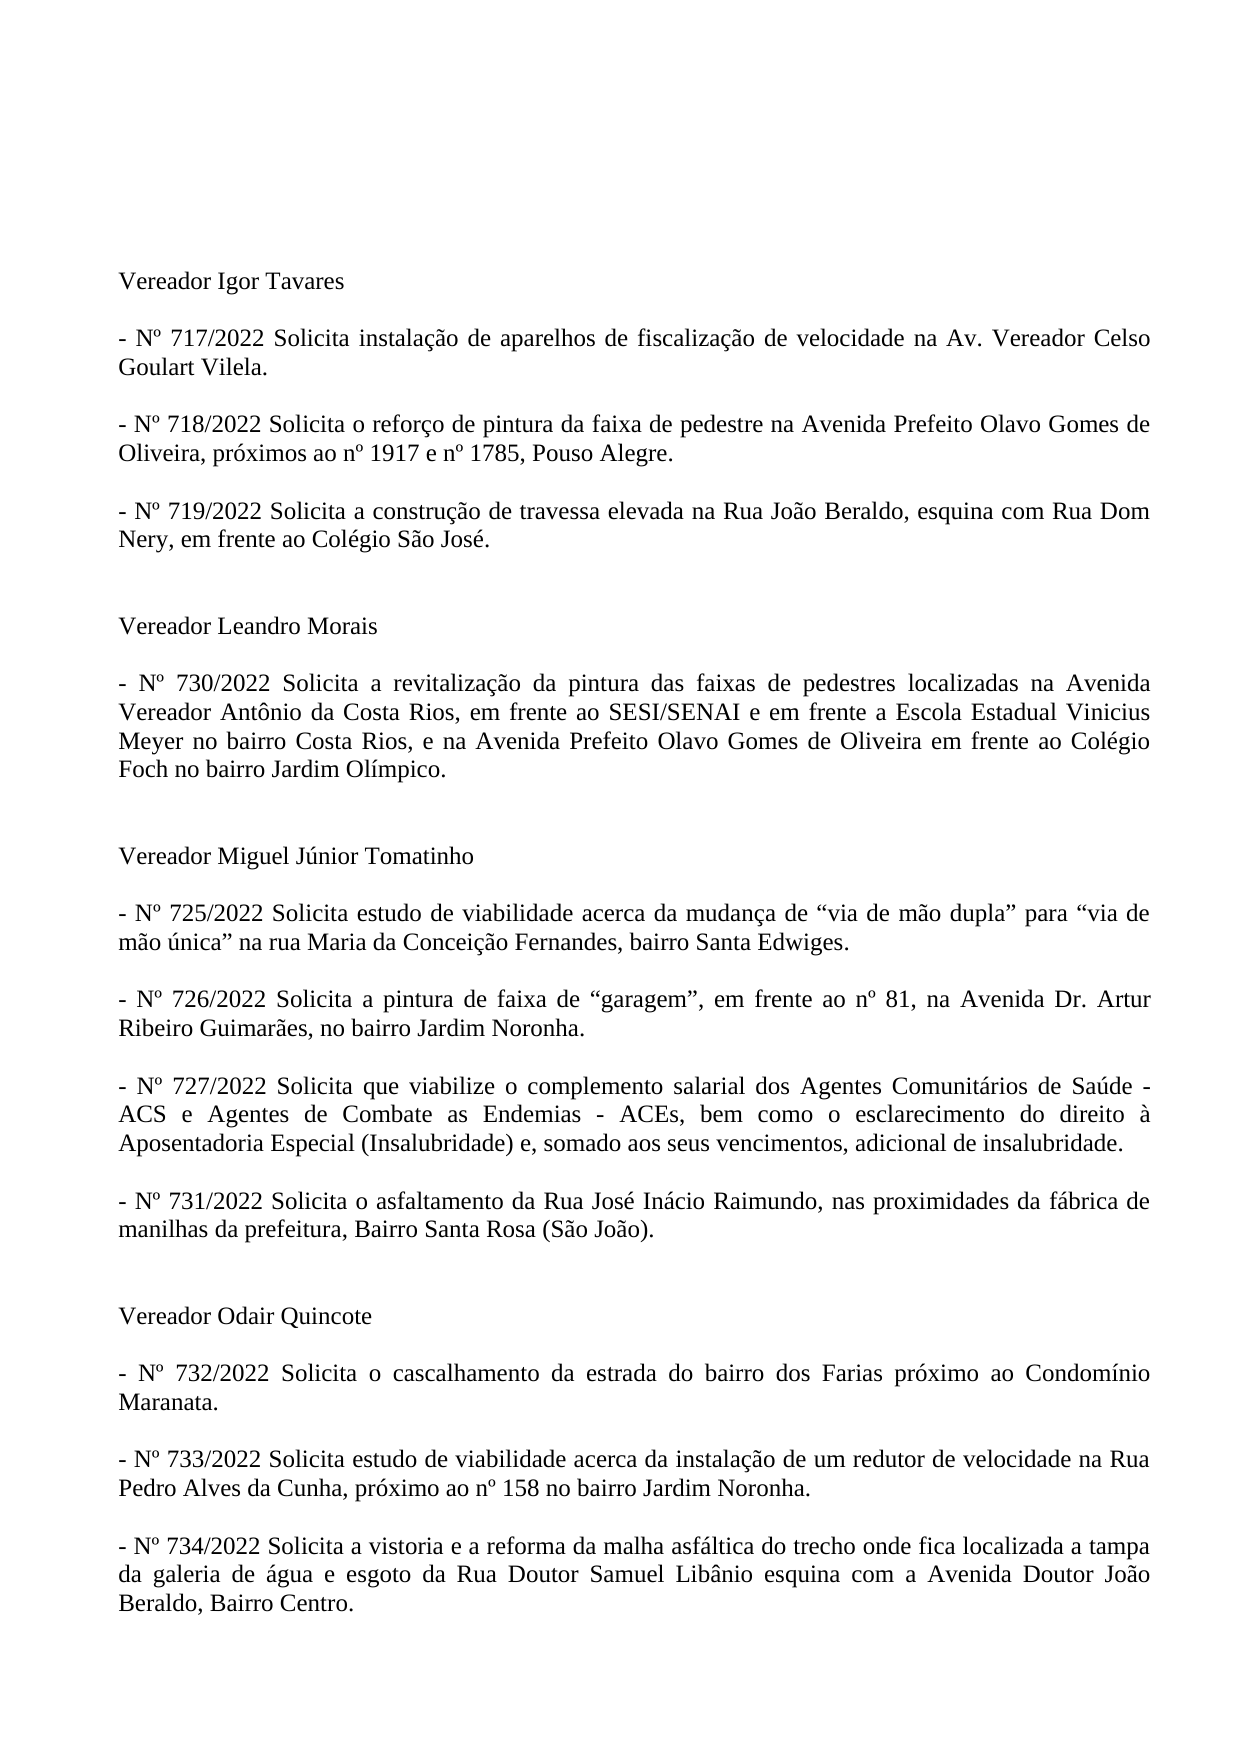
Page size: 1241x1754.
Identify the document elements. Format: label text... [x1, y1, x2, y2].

text - Nº 734/2022 Solicita a vistoria e a reforma da malha asfáltica do trecho onde fica localizada a tampa da galeria de água e esgoto da Rua Doutor Samuel Libânio esquina com a Avenida Doutor João Beraldo, Bairro Centro. [118, 1531, 1152, 1617]
text - Nº 726/2022 Solicita a pintura de faixa de “garagem”, em frente ao nº 81, na Avenida Dr. Artur Ribeiro Guimarães, no bairro Jardim Noronha. [118, 984, 1152, 1042]
text - Nº 731/2022 Solicita o asfaltamento da Rua José Inácio Raimundo, nas proximidades da fábrica de manilhas da prefeitura, Bairro Santa Rosa (São João). [118, 1186, 1152, 1243]
text - Nº 719/2022 Solicita a construção de travessa elevada na Rua João Beraldo, esquina com Rua Dom Nery, em frente ao Colégio São José. [118, 496, 1152, 553]
text - Nº 718/2022 Solicita o reforço de pintura da faixa de pedestre na Avenida Prefeito Olavo Gomes de Oliveira, próximos ao nº 1917 e nº 1785, Pouso Alegre. [118, 409, 1152, 467]
text - Nº 727/2022 Solicita que viabilize o complemento salarial dos Agentes Comunitários de Saúde - ACS e Agentes de Combate as Endemias - ACEs, bem como o esclarecimento do direito à Aposentadoria Especial (Insalubridade) e, somado aos seus vencimentos, adicional de insalubridade. [118, 1071, 1152, 1157]
text Vereador Odair Quincote [118, 1301, 1152, 1329]
text - Nº 730/2022 Solicita a revitalização da pintura das faixas de pedestres localizadas na Avenida Vereador Antônio da Costa Rios, em frente ao SESI/SENAI e em frente a Escola Estadual Vinicius Meyer no bairro Costa Rios, e na Avenida Prefeito Olavo Gomes de Oliveira em frente ao Colégio Foch no bairro Jardim Olímpico. [118, 668, 1152, 783]
text Vereador Miguel Júnior Tomatinho [118, 841, 1152, 869]
text - Nº 733/2022 Solicita estudo de viabilidade acerca da instalação de um redutor de velocidade na Rua Pedro Alves da Cunha, próximo ao nº 158 no bairro Jardim Noronha. [118, 1444, 1152, 1502]
text - Nº 732/2022 Solicita o cascalhamento da estrada do bairro dos Farias próximo ao Condomínio Maranata. [118, 1358, 1152, 1416]
text Vereador Igor Tavares [118, 266, 1152, 294]
text - Nº 725/2022 Solicita estudo de viabilidade acerca da mudança de “via de mão dupla” para “via de mão única” na rua Maria da Conceição Fernandes, bairro Santa Edwiges. [118, 898, 1152, 956]
text - Nº 717/2022 Solicita instalação de aparelhos de fiscalização de velocidade na Av. Vereador Celso Goulart Vilela. [118, 323, 1152, 381]
text Vereador Leandro Morais [118, 611, 1152, 639]
